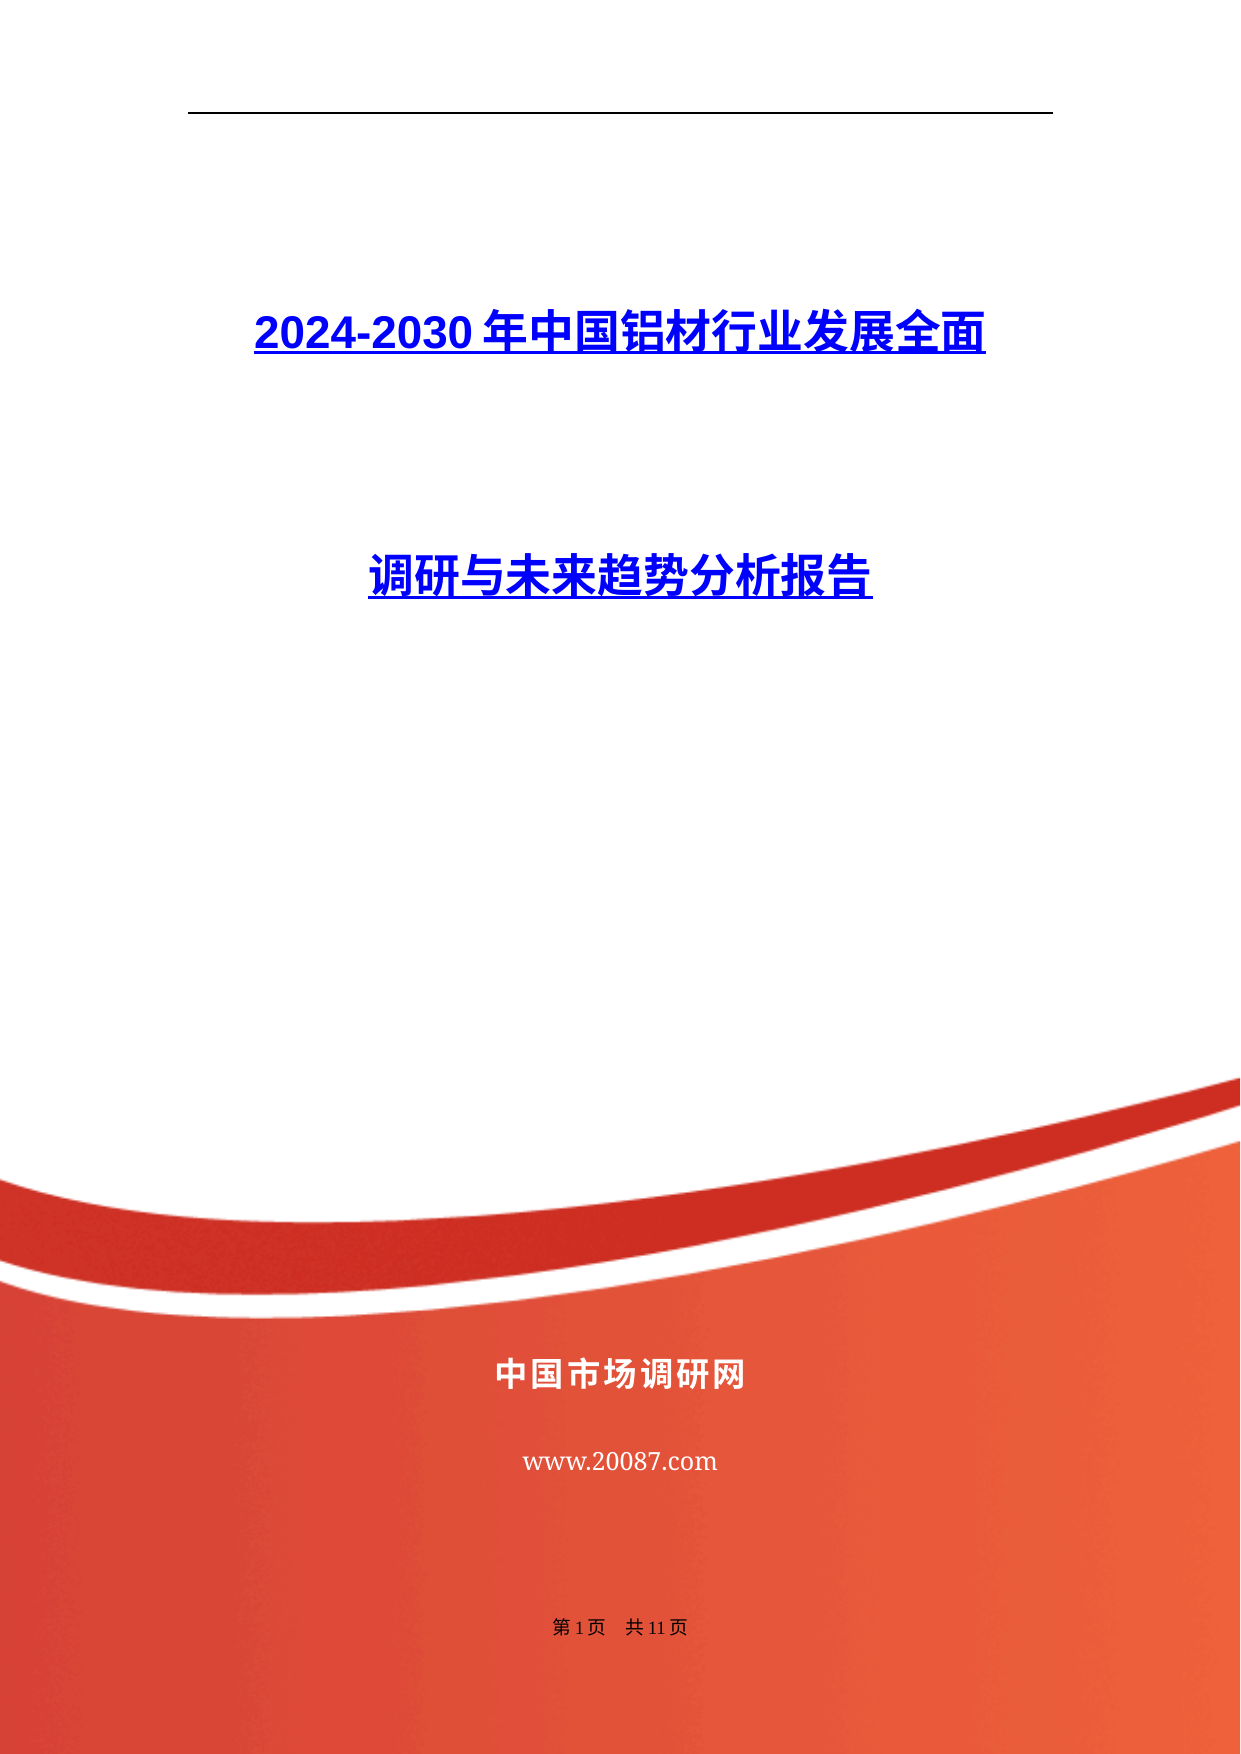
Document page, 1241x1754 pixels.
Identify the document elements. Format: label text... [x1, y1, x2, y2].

subtitle 中国市场调研网 [187, 1339, 1053, 1404]
picture [0, 1006, 1241, 1754]
text www.20087.com [187, 1428, 1053, 1493]
table_header 2024-2030年中国铝材行业发展全面调研与未来趋势分析报告 [188, 207, 1053, 773]
